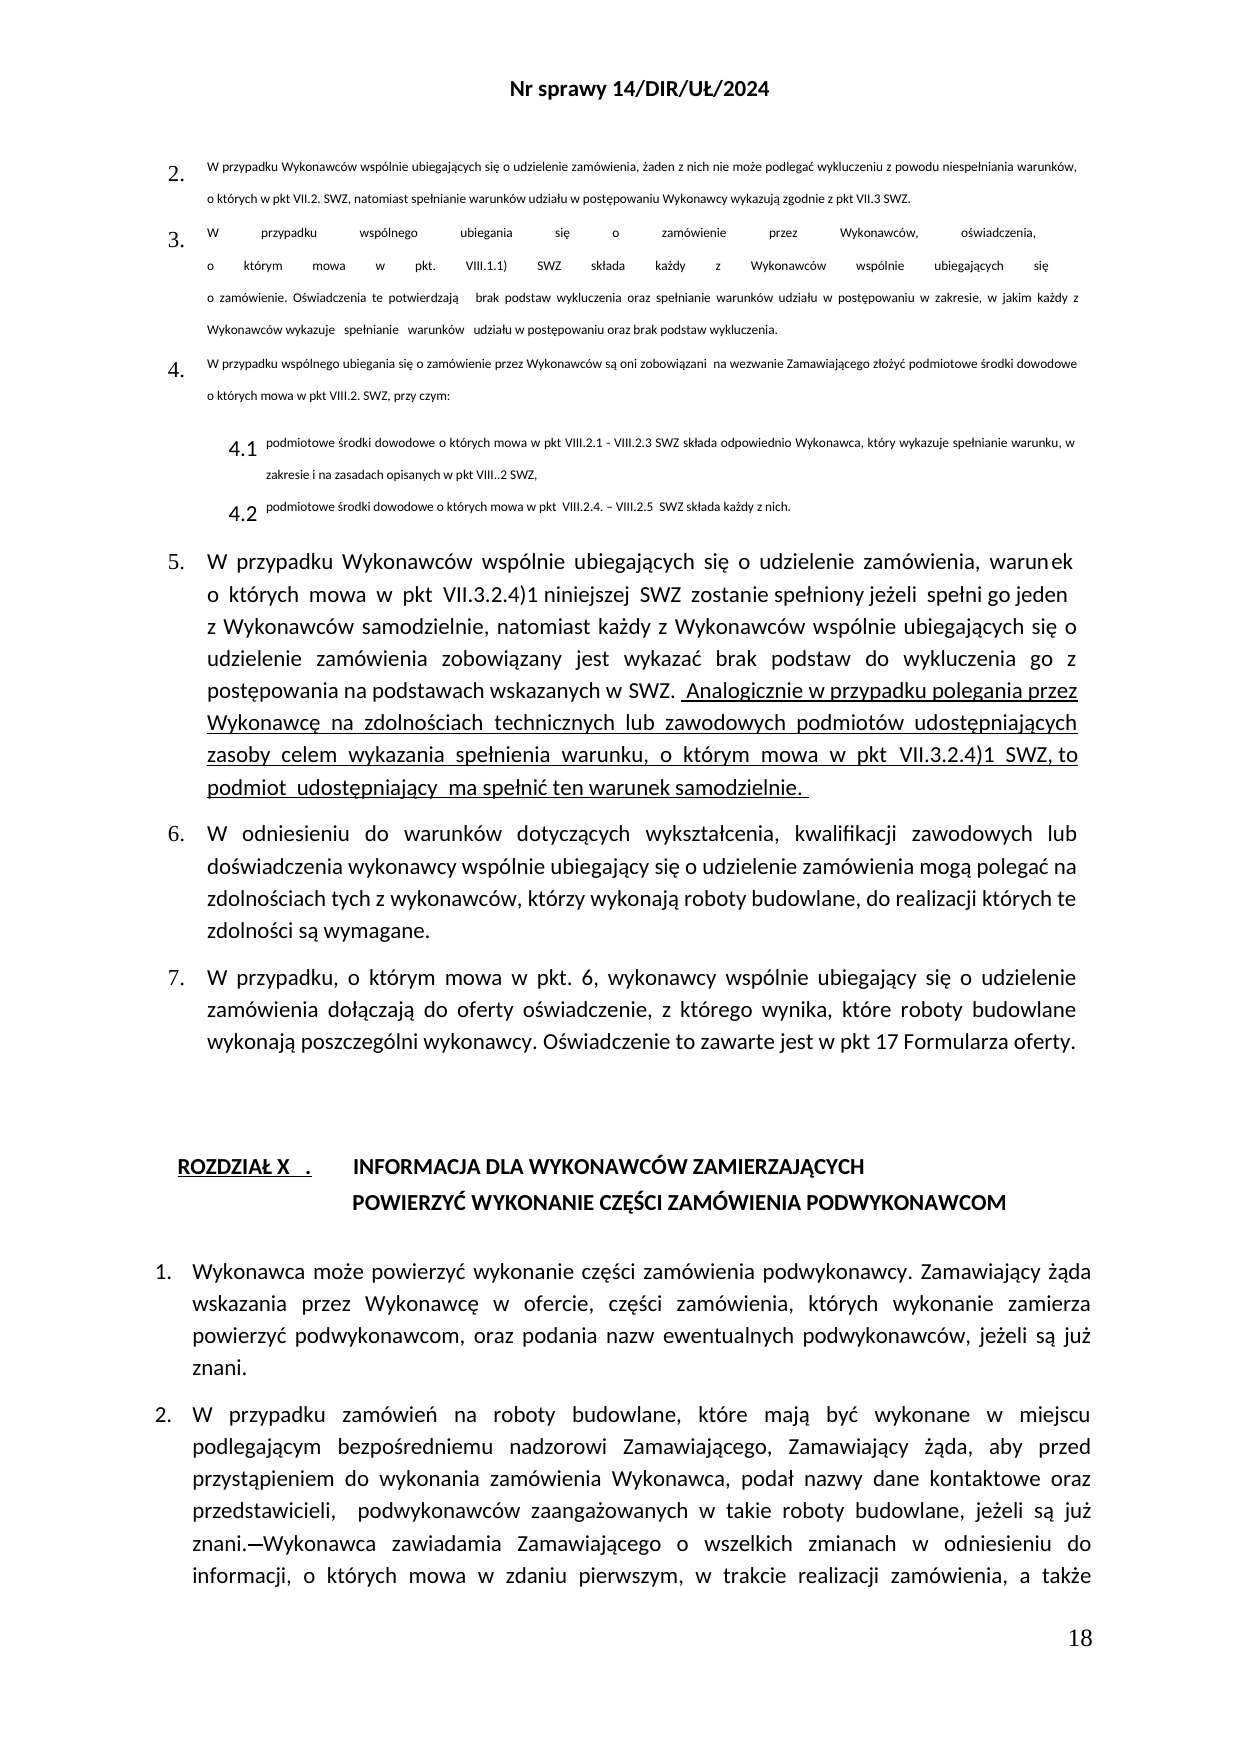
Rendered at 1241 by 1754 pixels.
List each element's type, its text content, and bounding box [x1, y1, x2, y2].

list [154, 1400, 1092, 1589]
list W przypadku wspólnego ubiegania się o zamówienie przez Wykonawców są oni zobowiązani na wezwanie Zamawiającego złożyć podmiotowe środki dowodowe o których mowa w pkt VIII.2. SWZ, przy czym: [168, 356, 1079, 416]
list W przypadku wspólnego ubiegania się o zamówienie przez Wykonawców, oświadczenia, o którym mowa w pkt. VIII.1.1) SWZ składa każdy z Wykonawców wspólnie ubiegających się o zamówienie. Oświadczenia te potwierdzają brak podstaw wykluczenia oraz spełnianie warunków udziału w postępowaniu w zakresie, w jakim każdy z Wykonawców wykazuje spełnianie warunków udziału w postępowaniu oraz brak podstaw wykluczenia. [168, 225, 1079, 349]
text ROZDZIAŁ X . INFORMACJA DLA WYKONAWCÓW ZAMIERZAJĄCYCH POWIERZYĆ WYKONANIE CZĘŚCI ZAMÓWIENIA PODWYKONAWCOM [177, 1152, 1092, 1216]
list W przypadku Wykonawców wspólnie ubiegających się o udzielenie zamówienia, warunek o których mowa w pkt VII.3.2.4)1 niniejszej SWZ zostanie spełniony jeżeli spełni go jeden z Wykonawców samodzielnie, natomiast każdy z Wykonawców wspólnie ubiegających się o udzielenie zamówienia zobowiązany jest wykazać brak podstaw do wykluczenia go z postępowania na podstawach wskazanych w SWZ. Analogicznie w przypadku polegania przez Wykonawcę na zdolnościach technicznych lub zawodowych podmiotów udostępniających zasoby celem wykazania spełnienia warunku, o którym mowa w pkt VII.3.2.4)1 SWZ, to podmiot udostępniający ma spełnić ten warunek samodzielnie. [168, 547, 1078, 801]
list podmiotowe środki dowodowe o których mowa w pkt VIII.2.1 - VIII.2.3 SWZ składa odpowiednio Wykonawca, który wykazuje spełnianie warunku, w zakresie i na zasadach opisanych w pkt VIII..2 SWZ, [228, 434, 1076, 495]
list W przypadku Wykonawców wspólnie ubiegających się o udzielenie zamówienia, żaden z nich nie może podlegać wykluczeniu z powodu niespełniania warunków, o których w pkt VII.2. SWZ, natomiast spełnianie warunków udziału w postępowaniu Wykonawcy wykazują zgodnie z pkt VII.3 SWZ. [168, 159, 1079, 219]
list W przypadku, o którym mowa w pkt. 6, wykonawcy wspólnie ubiegający się o udzielenie zamówienia dołączają do oferty oświadczenie, z którego wynika, które roboty budowlane wykonają poszczególni wykonawcy. Oświadczenie to zawarte jest w pkt 17 Formularza oferty. [168, 963, 1078, 1055]
list Wykonawca może powierzyć wykonanie części zamówienia podwykonawcy. Zamawiający żąda wskazania przez Wykonawcę w ofercie, części zamówienia, których wykonanie zamierza powierzyć podwykonawcom, oraz podania nazw ewentualnych podwykonawców, jeżeli są już znani. [154, 1257, 1092, 1381]
list W odniesieniu do warunków dotyczących wykształcenia, kwalifikacji zawodowych lub doświadczenia wykonawcy wspólnie ubiegający się o udzielenie zamówienia mogą polegać na zdolnościach tych z wykonawców, którzy wykonają roboty budowlane, do realizacji których te zdolności są wymagane. [168, 819, 1078, 944]
list podmiotowe środki dowodowe o których mowa w pkt VIII.2.4. – VIII.2.5 SWZ składa każdy z nich. [228, 499, 1076, 527]
